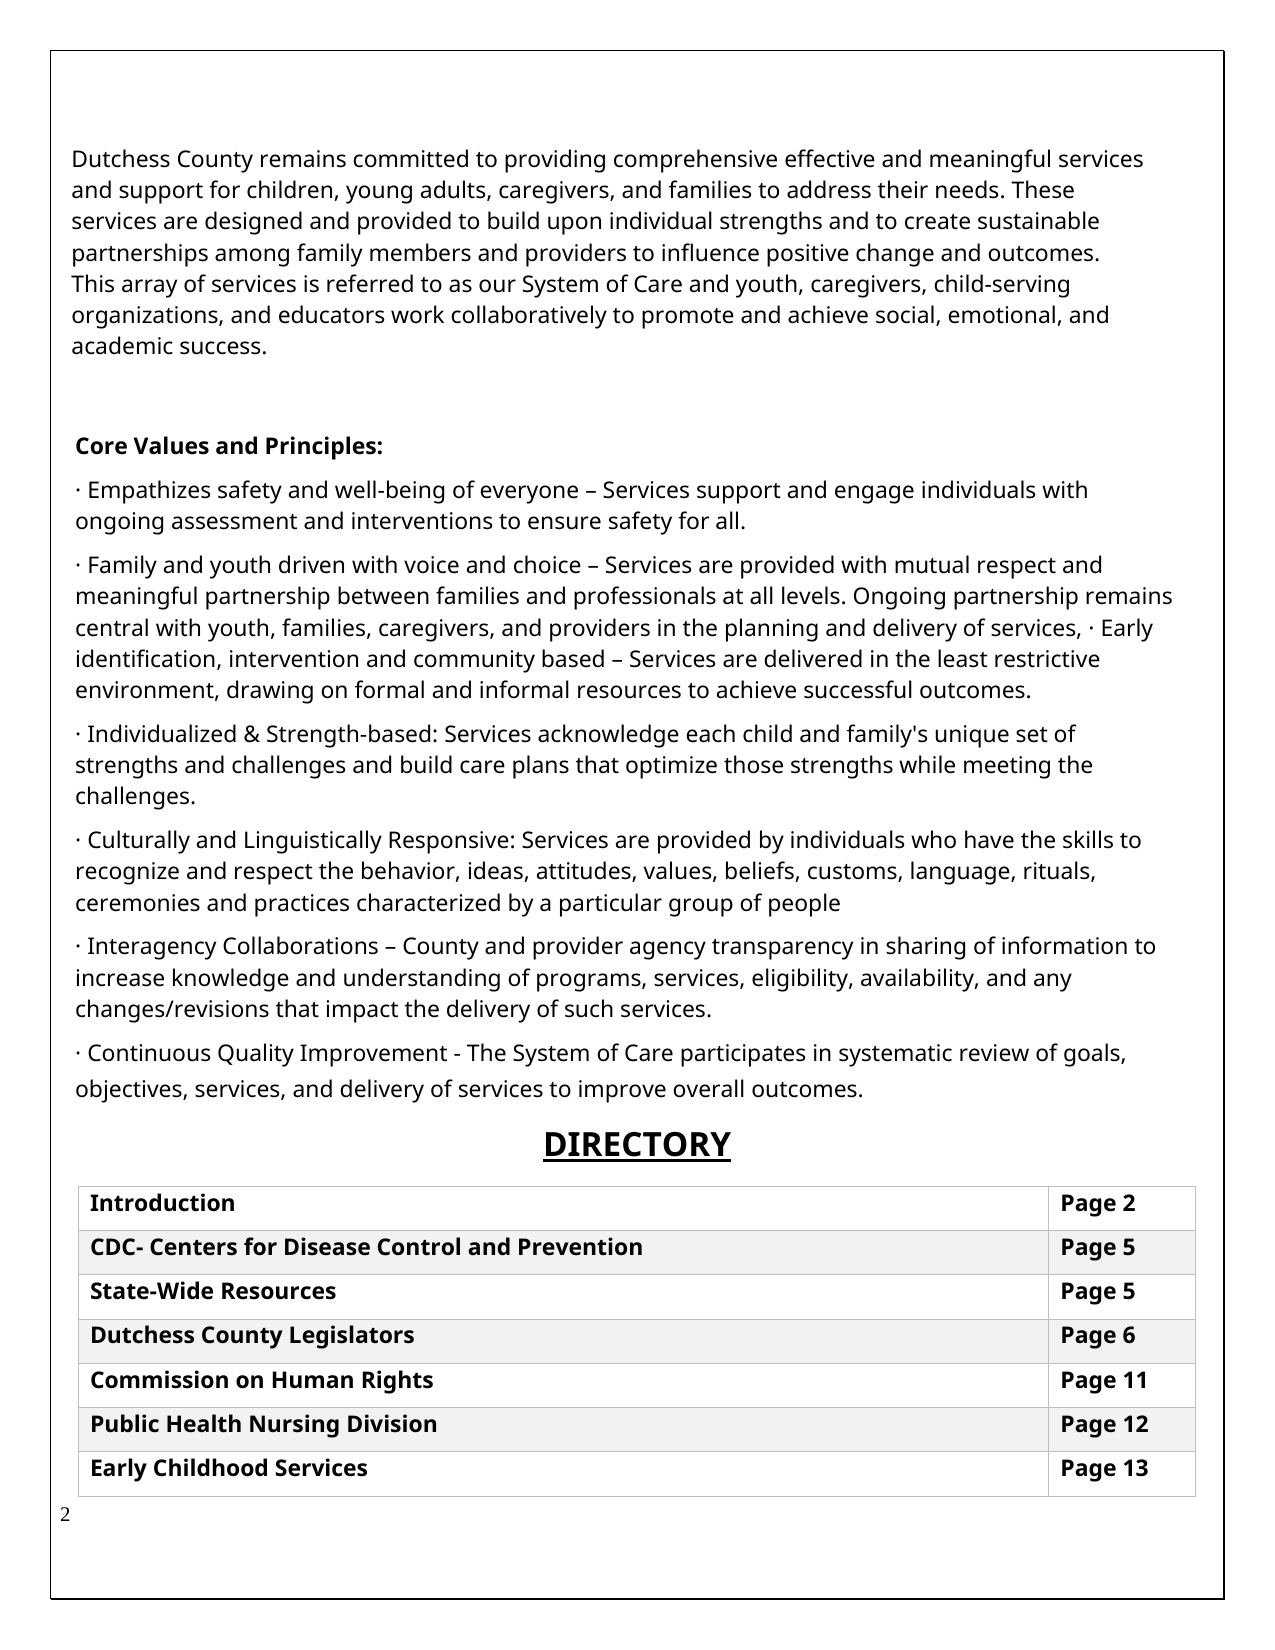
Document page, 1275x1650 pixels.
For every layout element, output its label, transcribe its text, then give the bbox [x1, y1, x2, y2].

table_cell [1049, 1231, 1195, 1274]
text Core Values and Principles: [75, 430, 1184, 462]
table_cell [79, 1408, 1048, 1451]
text · Interagency Collaborations – County and provider agency transparency in sharing of information to increase knowledge and understanding of programs, services, eligibility, availability, and any changes/revisions that impact the delivery of such services. [75, 930, 1184, 1024]
text · Empathizes safety and well-being of everyone – Services support and engage individuals with ongoing assessment and interventions to ensure safety for all. [75, 474, 1184, 537]
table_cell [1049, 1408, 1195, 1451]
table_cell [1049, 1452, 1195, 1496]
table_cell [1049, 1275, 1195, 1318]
text · Continuous Quality Improvement - The System of Care participates in systematic review of goals, objectives, services, and delivery of services to improve overall outcomes. [75, 1037, 1214, 1104]
text · Culturally and Linguistically Responsive: Services are provided by individuals who have the skills to recognize and respect the behavior, ideas, attitudes, values, beliefs, customs, language, rituals, ceremonies and practices characterized by a particular group of people [75, 824, 1184, 918]
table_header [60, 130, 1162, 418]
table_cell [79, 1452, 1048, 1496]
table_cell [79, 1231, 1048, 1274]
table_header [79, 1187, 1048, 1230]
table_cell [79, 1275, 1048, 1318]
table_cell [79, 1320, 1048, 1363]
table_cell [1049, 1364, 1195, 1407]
text · Individualized & Strength-based: Services acknowledge each child and family's unique set of strengths and challenges and build care plans that optimize those strengths while meeting the challenges. [75, 718, 1184, 812]
text DIRECTORY [60, 1121, 1214, 1166]
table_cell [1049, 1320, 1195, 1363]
text · Family and youth driven with voice and choice – Services are provided with mutual respect and meaningful partnership between families and professionals at all levels. Ongoing partnership remains central with youth, families, caregivers, and providers in the planning and delivery of services, · Early identification, intervention and community based – Services are delivered in the least restrictive environment, drawing on formal and informal resources to achieve successful outcomes. [75, 549, 1184, 705]
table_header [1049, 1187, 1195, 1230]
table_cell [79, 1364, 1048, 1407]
